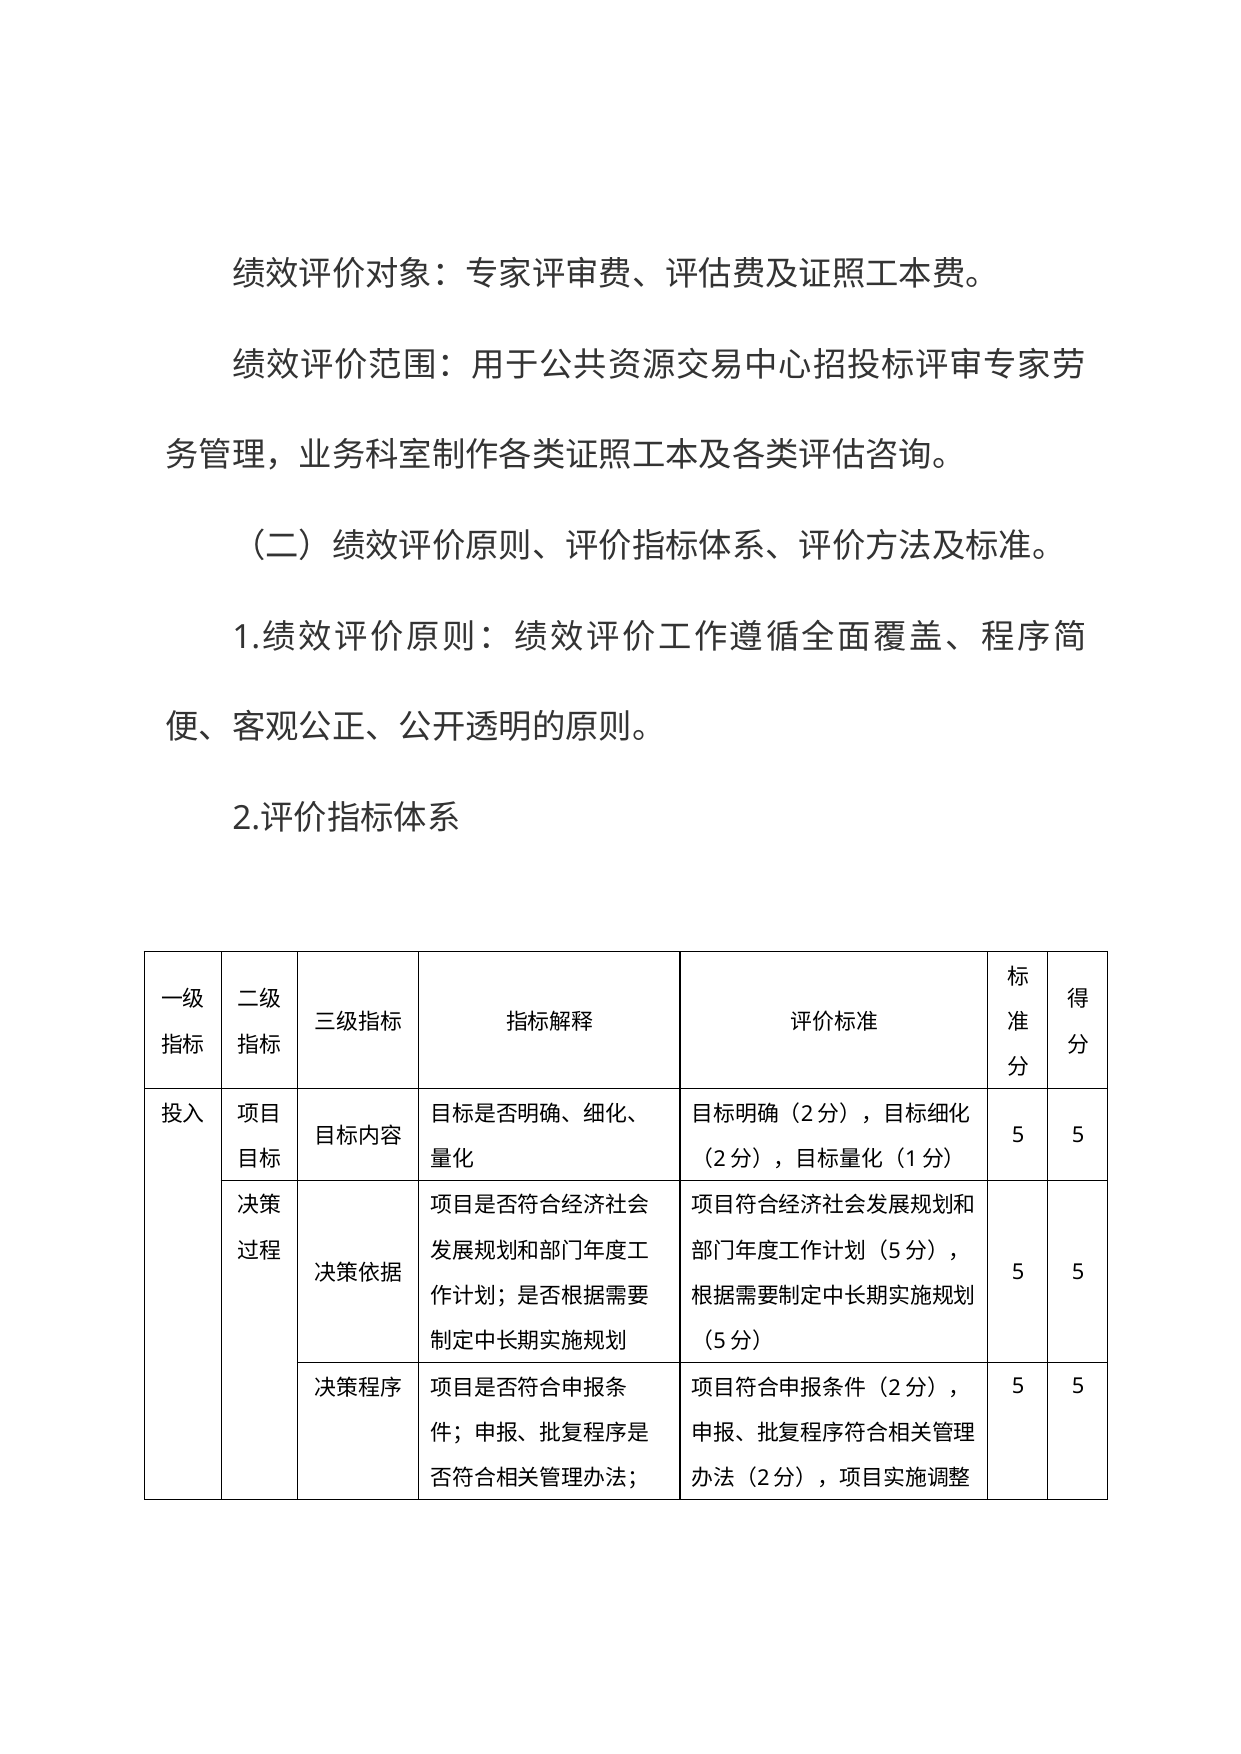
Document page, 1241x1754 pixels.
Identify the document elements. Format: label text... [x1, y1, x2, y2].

table_cell 5 [988, 1089, 1047, 1179]
table_cell 目标明确（2分），目标细化（2分），目标量化（1分） [681, 1089, 987, 1179]
table_header 标准分 [988, 952, 1047, 1088]
table_header 三级指标 [298, 952, 418, 1088]
table_cell 项目符合经济社会发展规划和部门年度工作计划（5分），根据需要制定中长期实施规划（5分） [681, 1181, 987, 1362]
table_cell 5 [1048, 1089, 1107, 1179]
table_cell 决策依据 [298, 1181, 418, 1362]
table_cell 5 [988, 1363, 1047, 1499]
table_cell 项目是否符合经济社会发展规划和部门年度工作计划；是否根据需要制定中长期实施规划 [419, 1181, 679, 1362]
text 1.绩效评价原则：绩效评价工作遵循全面覆盖、程序简便、客观公正、公开透明的原则。 [165, 588, 1087, 769]
table_header 得分 [1048, 952, 1107, 1088]
table_header 评价标准 [681, 952, 987, 1088]
table_cell 决策过程 [222, 1181, 297, 1499]
text 绩效评价对象：专家评审费、评估费及证照工本费。 [165, 226, 1087, 316]
table_cell 目标内容 [298, 1089, 418, 1179]
text （二）绩效评价原则、评价指标体系、评价方法及标准。 [165, 498, 1087, 588]
table_cell 5 [1048, 1181, 1107, 1362]
table_cell 目标是否明确、细化、量化 [419, 1089, 679, 1179]
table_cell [419, 1363, 679, 1499]
table_cell 决策程序 [298, 1363, 418, 1499]
table_header 一级指标 [145, 952, 221, 1088]
table_header 二级指标 [222, 952, 297, 1088]
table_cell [681, 1363, 987, 1499]
table_cell 投入 [145, 1089, 221, 1499]
table_cell 5 [1048, 1363, 1107, 1499]
table_cell 项目目标 [222, 1089, 297, 1179]
text 2.评价指标体系 [165, 769, 1087, 860]
table_cell 5 [988, 1181, 1047, 1362]
table_header 指标解释 [419, 952, 679, 1088]
text 绩效评价范围：用于公共资源交易中心招投标评审专家劳务管理，业务科室制作各类证照工本及各类评估咨询。 [165, 316, 1087, 498]
